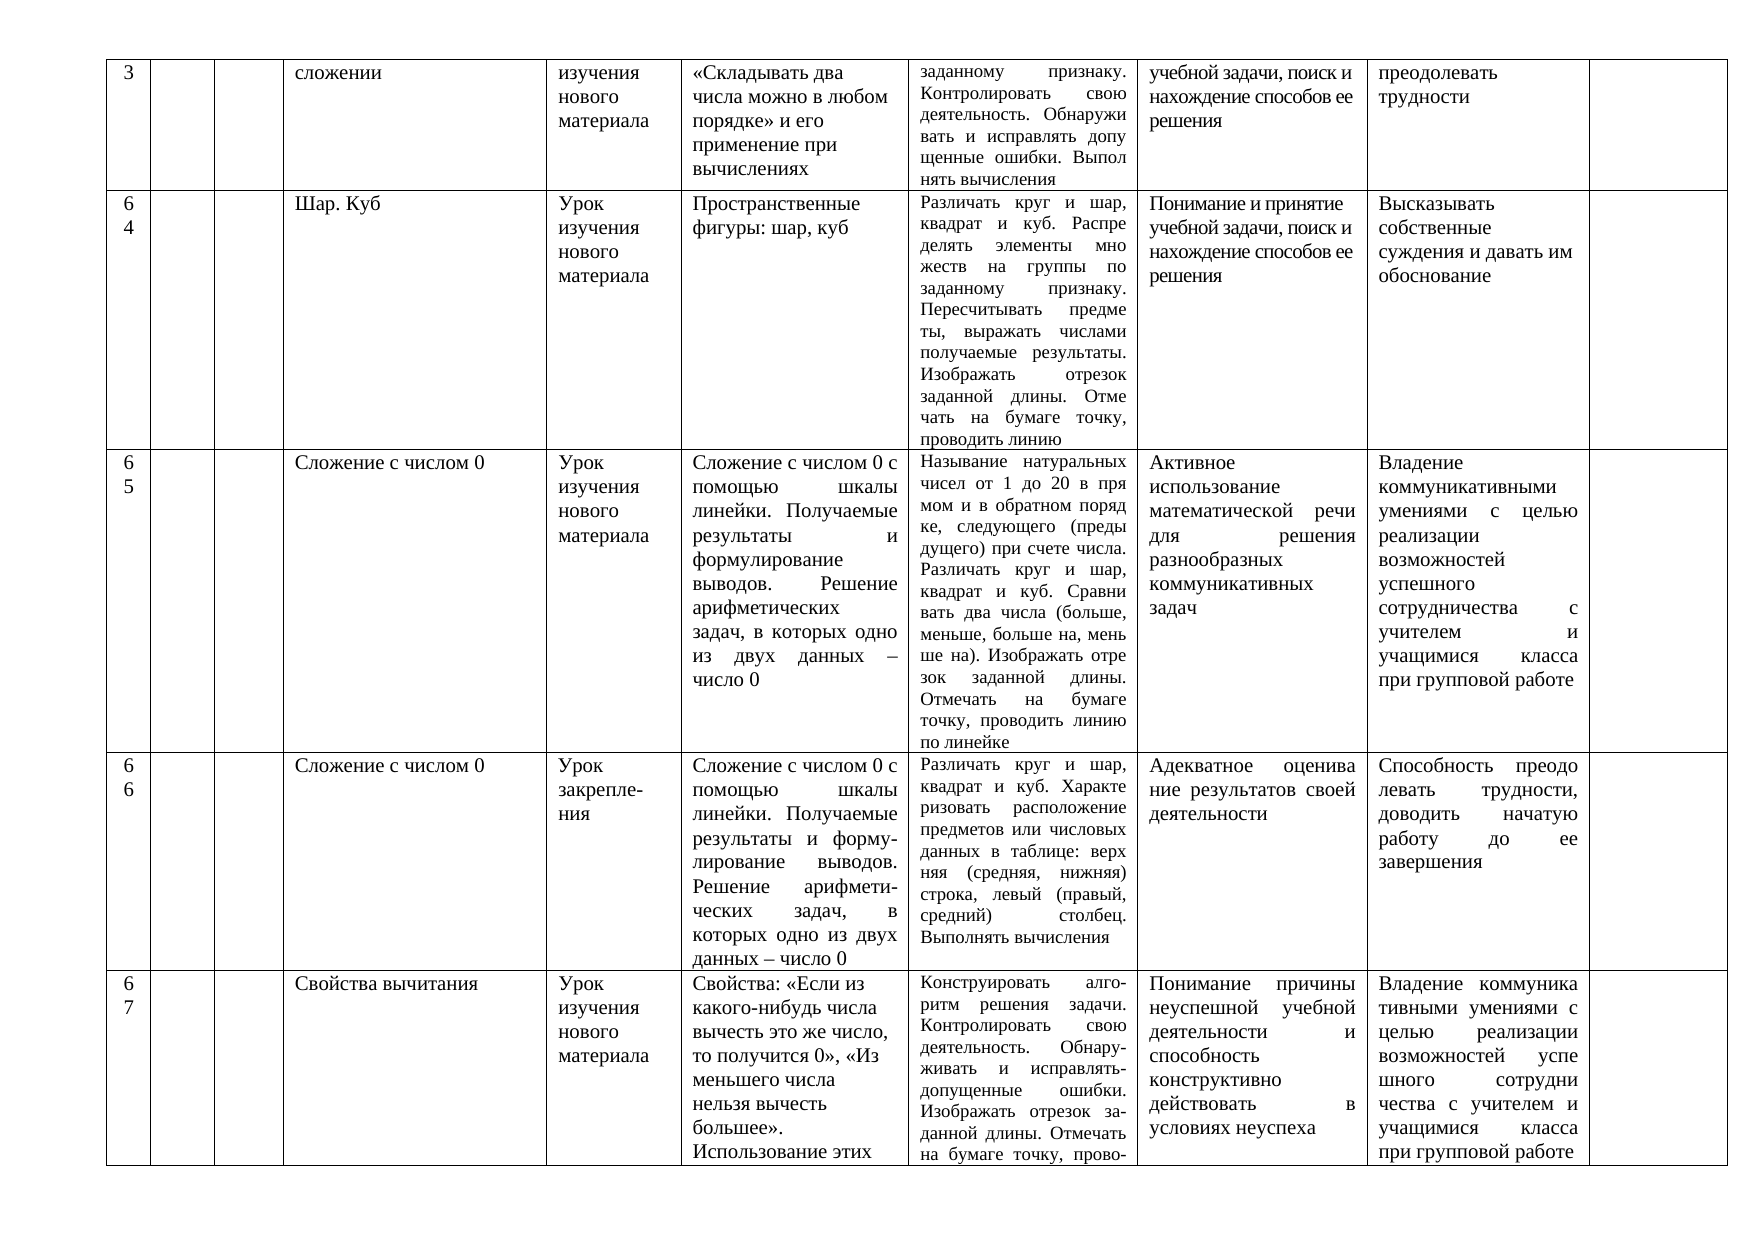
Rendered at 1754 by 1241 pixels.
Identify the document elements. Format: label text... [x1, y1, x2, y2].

table_cell 64 [107, 191, 150, 449]
table_cell [151, 450, 214, 752]
table_cell Высказывать собственные суждения и давать им обоснование [1368, 191, 1589, 449]
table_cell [1368, 60, 1589, 189]
table_cell Адекватное оценива ние результатов своей деятельности [1138, 753, 1367, 970]
table_cell Урок изучения нового материала [547, 191, 681, 449]
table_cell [682, 971, 908, 1165]
table_cell Сложение с числом 0 [284, 450, 546, 752]
table_cell Свойства вычитания [284, 971, 546, 1165]
table_cell [151, 191, 214, 449]
table_cell [151, 753, 214, 970]
table_cell Шар. Куб [284, 191, 546, 449]
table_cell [909, 60, 1137, 189]
table_cell [215, 971, 283, 1165]
table_cell Сложение с числом 0 с помощью шкалы линейки. Получаемые результаты и форму- лирование выводов. Решение арифмети- ческих задач, в которых одно из двух данных – число 0 [682, 753, 908, 970]
table_cell Сложение с числом 0 с помощью шкалы линейки. Получаемые результаты и формулирование выводов. Решение арифметических задач, в которых одно из двух данных – число 0 [682, 450, 908, 752]
table_cell 65 [107, 450, 150, 752]
table_cell [215, 753, 283, 970]
table_cell Урок изучения нового материала [547, 450, 681, 752]
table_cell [1138, 60, 1367, 189]
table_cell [909, 971, 1137, 1165]
table_cell Урок закрепле-ния [547, 753, 681, 970]
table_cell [547, 971, 681, 1165]
table_cell [1590, 450, 1727, 752]
table_cell Сложение с числом 0 [284, 753, 546, 970]
table_cell [1590, 191, 1727, 449]
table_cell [284, 60, 546, 189]
table_cell Называние натуральных чисел от 1 до 20 в пря мом и в обратном поряд ке, следующего (преды дущего) при счете числа. Различать круг и шар, квадрат и куб. Сравни вать два числа (больше, меньше, больше на, мень ше на). Изображать отре зок заданной длины. Отмечать на бумаге точку, проводить линию по линейке [909, 450, 1137, 752]
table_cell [682, 60, 908, 189]
table_cell [215, 191, 283, 449]
table_cell [1590, 971, 1727, 1165]
table_cell Активное использование математической речи для решения разнообразных коммуникативных задач [1138, 450, 1367, 752]
table_cell [215, 450, 283, 752]
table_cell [1368, 971, 1589, 1165]
table_cell 66 [107, 753, 150, 970]
table_cell Владение коммуникативными умениями с целью реализации возможностей успешного сотрудничества с учителем и учащимися класса при групповой работе [1368, 450, 1589, 752]
table_cell 67 [107, 971, 150, 1165]
table_cell [1590, 60, 1727, 189]
table_cell 63 [107, 60, 150, 189]
table_cell [151, 60, 214, 189]
table_cell Различать круг и шар, квадрат и куб. Распре делять элементы мно жеств на группы по заданному признаку. Пересчитывать предме ты, выражать числами получаемые результаты. Изображать отрезок заданной длины. Отме чать на бумаге точку, проводить линию [909, 191, 1137, 449]
table_cell Пространственные фигуры: шар, куб [682, 191, 908, 449]
table_cell Способность преодо левать трудности, доводить начатую работу до ее завершения [1368, 753, 1589, 970]
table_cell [1138, 971, 1367, 1165]
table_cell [547, 60, 681, 189]
table_cell [151, 971, 214, 1165]
table_cell Понимание и принятие учебной задачи, поиск и нахождение способов ее решения [1138, 191, 1367, 449]
table_cell [1590, 753, 1727, 970]
table_cell Различать круг и шар, квадрат и куб. Характе ризовать расположение предметов или числовых данных в таблице: верх няя (средняя, нижняя) строка, левый (правый, средний) столбец. Выполнять вычисления [909, 753, 1137, 970]
table_cell [215, 60, 283, 189]
